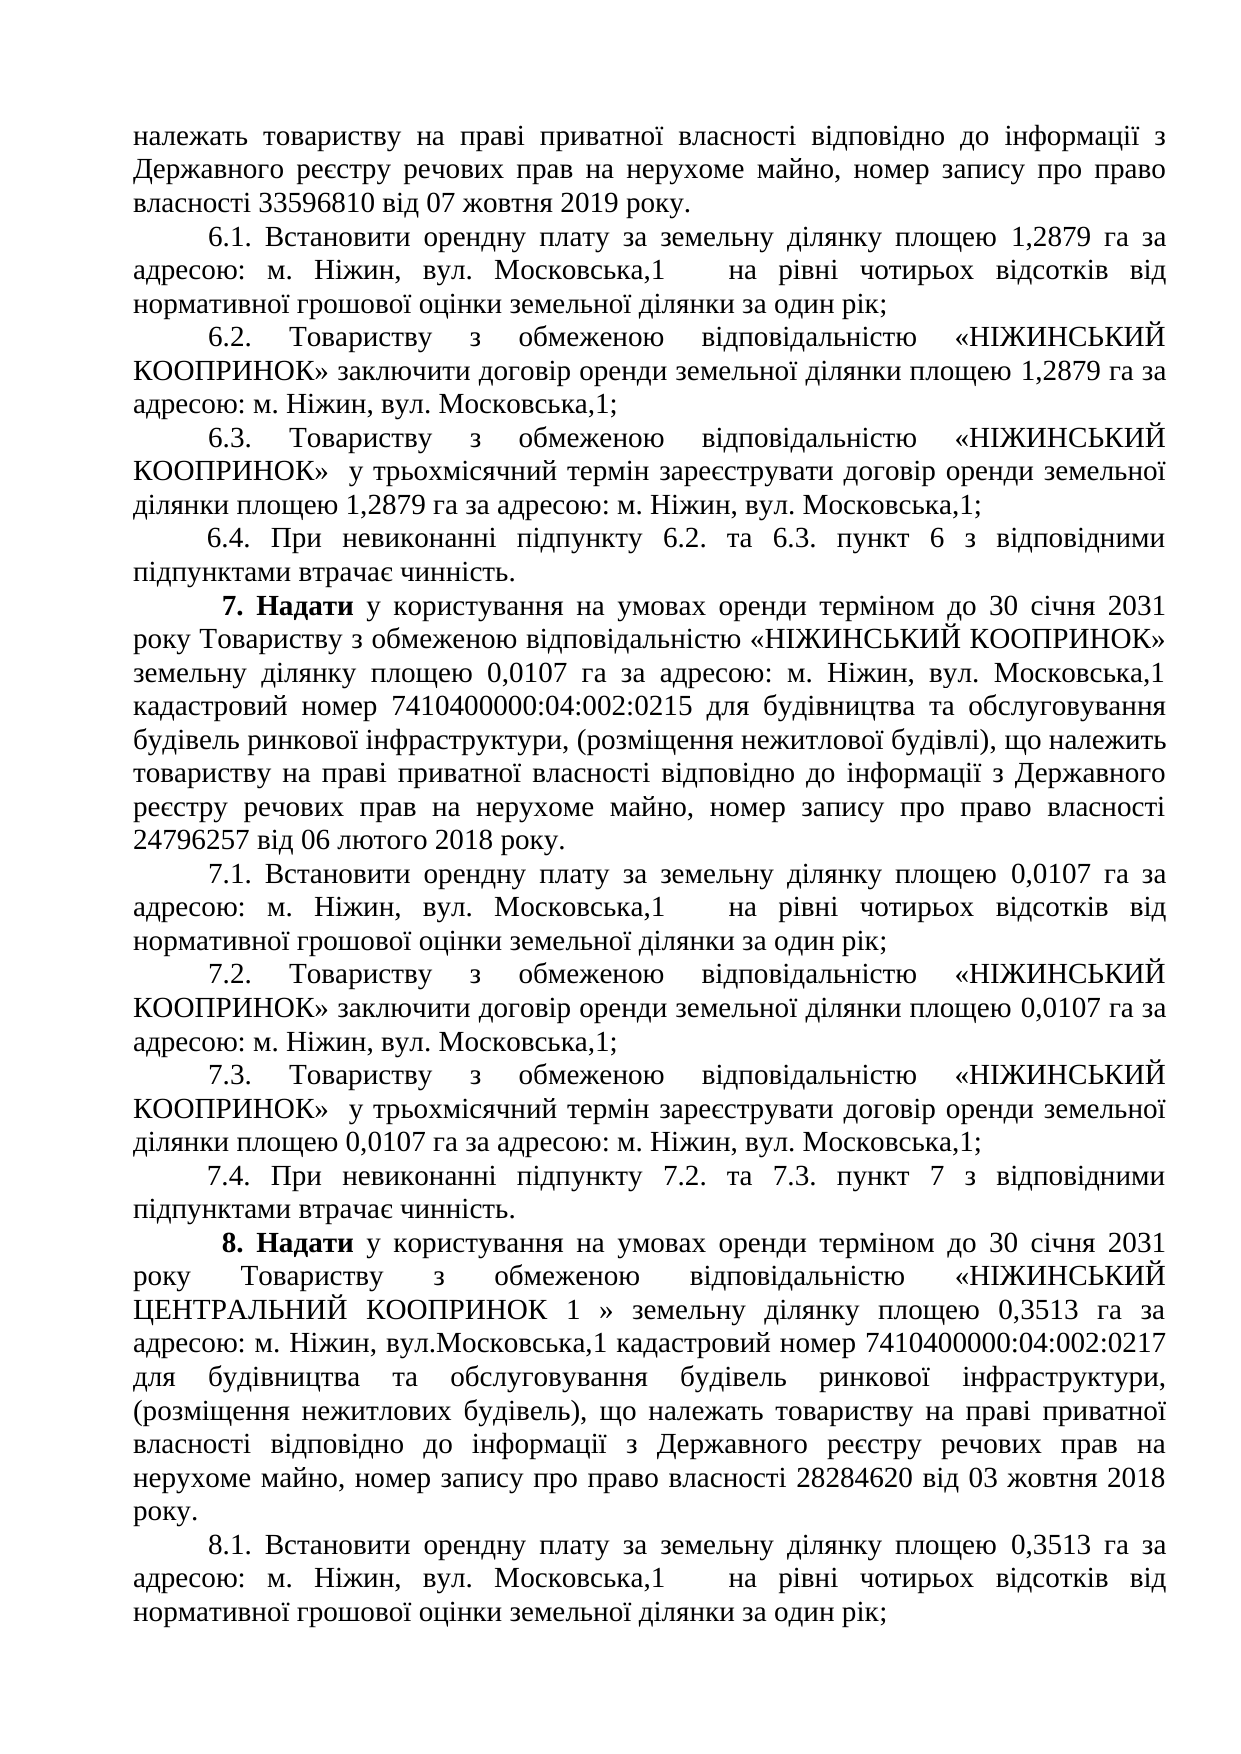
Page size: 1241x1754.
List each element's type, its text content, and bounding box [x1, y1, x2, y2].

text 7.3. Товариству з обмеженою відповідальністю «НІЖИНСЬКИЙ КООПРИНОК» у трьохмісячний термін зареєструвати договір оренди земельної ділянки площею 0,0107 га за адресою: м. Ніжин, вул. Московська,1; [133, 1057, 1167, 1158]
text 6.4. При невиконанні підпункту 6.2. та 6.3. пункт 6 з відповідними підпунктами втрачає чинність. [133, 521, 1167, 588]
text 7. Надати у користування на умовах оренди терміном до 30 січня 2031 року Товариству з обмеженою відповідальністю «НІЖИНСЬКИЙ КООПРИНОК» земельну ділянку площею 0,0107 га за адресою: м. Ніжин, вул. Московська,1 кадастровий номер 7410400000:04:002:0215 для будівництва та обслуговування будівель ринкової інфраструктури, (розміщення нежитлової будівлі), що належить товариству на праві приватної власності відповідно до інформації з Державного реєстру речових прав на нерухоме майно, номер запису про право власності 24796257 від 06 лютого 2018 року. [133, 588, 1167, 856]
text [133, 118, 1167, 219]
text 6.1. Встановити орендну плату за земельну ділянку площею 1,2879 га за адресою: м. Ніжин, вул. Московська,1 на рівні чотирьох відсотків від нормативної грошової оцінки земельної ділянки за один рік; [133, 219, 1167, 319]
text 8.1. Встановити орендну плату за земельну ділянку площею 0,3513 га за адресою: м. Ніжин, вул. Московська,1 на рівні чотирьох відсотків від нормативної грошової оцінки земельної ділянки за один рік; [133, 1527, 1167, 1627]
text 6.2. Товариству з обмеженою відповідальністю «НІЖИНСЬКИЙ КООПРИНОК» заключити договір оренди земельної ділянки площею 1,2879 га за адресою: м. Ніжин, вул. Московська,1; [133, 319, 1167, 420]
text 8. Надати у користування на умовах оренди терміном до 30 січня 2031 року Товариству з обмеженою відповідальністю «НІЖИНСЬКИЙ ЦЕНТРАЛЬНИЙ КООПРИНОК 1 » земельну ділянку площею 0,3513 га за адресою: м. Ніжин, вул.Московська,1 кадастровий номер 7410400000:04:002:0217 для будівництва та обслуговування будівель ринкової інфраструктури, (розміщення нежитлових будівель), що належать товариству на праві приватної власності відповідно до інформації з Державного реєстру речових прав на нерухоме майно, номер запису про право власності 28284620 від 03 жовтня 2018 року. [133, 1393, 1167, 1527]
text 7.4. При невиконанні підпункту 7.2. та 7.3. пункт 7 з відповідними підпунктами втрачає чинність. [133, 1158, 1167, 1225]
text 7.1. Встановити орендну плату за земельну ділянку площею 0,0107 га за адресою: м. Ніжин, вул. Московська,1 на рівні чотирьох відсотків від нормативної грошової оцінки земельної ділянки за один рік; [133, 856, 1167, 957]
text 8. Надати у користування на умовах оренди терміном до 30 січня 2031 року Товариству з обмеженою відповідальністю «НІЖИНСЬКИЙ ЦЕНТРАЛЬНИЙ КООПРИНОК 1 » земельну ділянку площею 0,3513 га за адресою: м. Ніжин, вул.Московська,1 кадастровий номер 7410400000:04:002:0217 для будівництва та обслуговування будівель ринкової інфраструктури, (розміщення нежитлових будівель), що належать товариству на праві приватної власності відповідно до інформації з Державного реєстру речових прав на нерухоме майно, номер запису про право власності 28284620 від 03 жовтня 2018 року. [133, 1225, 1167, 1359]
text 6.3. Товариству з обмеженою відповідальністю «НІЖИНСЬКИЙ КООПРИНОК» у трьохмісячний термін зареєструвати договір оренди земельної ділянки площею 1,2879 га за адресою: м. Ніжин, вул. Московська,1; [133, 420, 1167, 521]
text 7.2. Товариству з обмеженою відповідальністю «НІЖИНСЬКИЙ КООПРИНОК» заключити договір оренди земельної ділянки площею 0,0107 га за адресою: м. Ніжин, вул. Московська,1; [133, 957, 1167, 1057]
